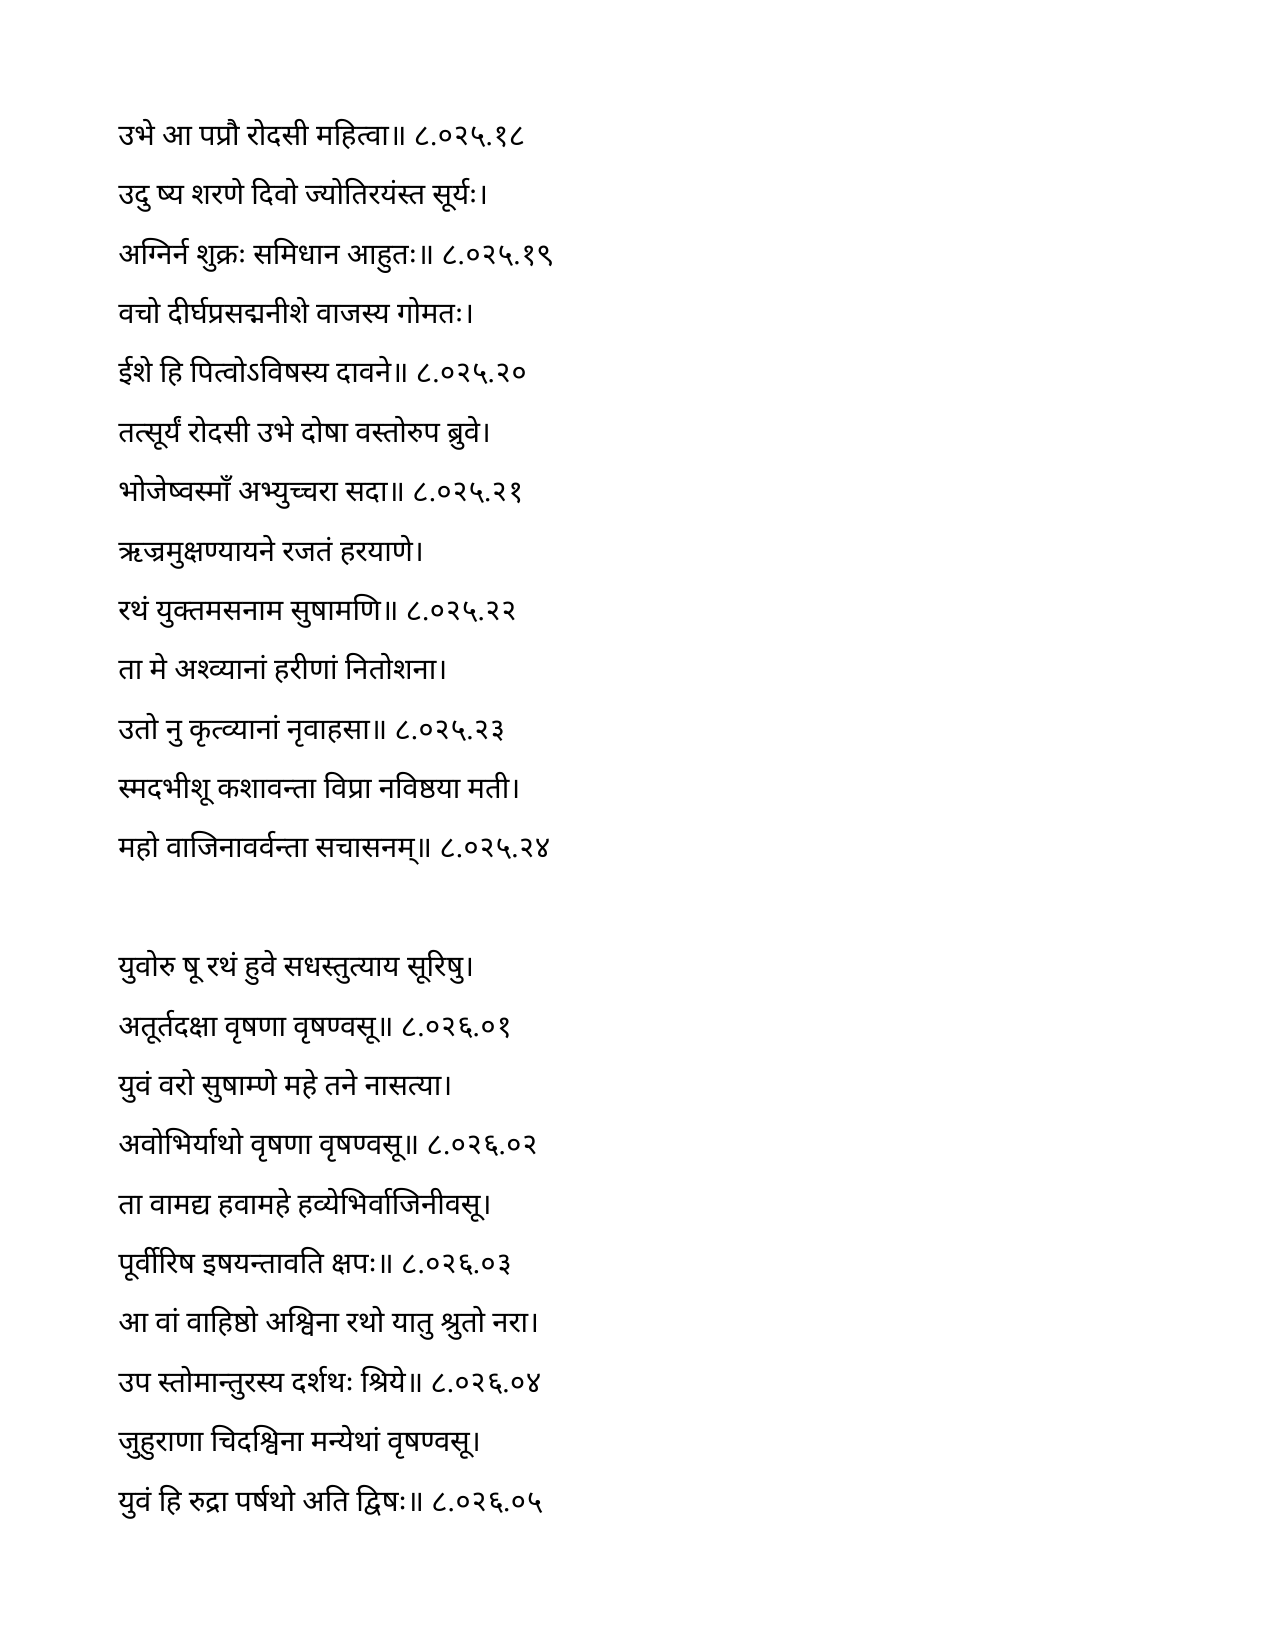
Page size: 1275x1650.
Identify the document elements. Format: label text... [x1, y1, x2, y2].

text आ वां वाहिष्ठो अश्विना रथो यातु श्रुतो नरा। [458, 1306, 1157, 1339]
text उतो नु कृत्व्यानां नृवाहसा॥ ८.०२५.२३ [118, 712, 1157, 745]
text उभे आ पप्रौ रोदसी महित्वा॥ ८.०२५.१८ [118, 118, 1157, 152]
text ईशे हि पित्वोऽविषस्य दावने॥ ८.०२५.२० [118, 356, 1157, 389]
text ता वामद्य हवामहे हव्येभिर्वाजिनीवसू। [118, 1187, 1157, 1220]
text पूर्वीरिष इषयन्तावति क्षपः॥ ८.०२६.०३ [118, 1246, 1157, 1280]
text रथं युक्तमसनाम सुषामणि॥ ८.०२५.२२ [118, 593, 1157, 627]
text भोजेष्वस्माँ अभ्युच्चरा सदा॥ ८.०२५.२१ [118, 474, 1157, 508]
text महो वाजिनावर्वन्ता सचासनम्॥ ८.०२५.२४ [118, 831, 1157, 864]
text अतूर्तदक्षा वृषणा वृषण्वसू॥ ८.०२६.०१ [118, 1009, 1157, 1042]
text युवं वरो सुषाम्णे महे तने नासत्या। [118, 1068, 1157, 1102]
text ता मे अश्व्यानां हरीणां नितोशना। [118, 652, 1157, 686]
text अवोभिर्याथो वृषणा वृषण्वसू॥ ८.०२६.०२ [118, 1127, 1157, 1161]
text आ वां वाहिष्ठो अश्विना रथो यातु श्रुतो नरा। [118, 1306, 479, 1339]
text अग्निर्न शुक्रः समिधान आहुतः॥ ८.०२५.१९ [118, 237, 1157, 270]
text युवोरु षू रथं हुवे सधस्तुत्याय सूरिषु। [118, 949, 1157, 983]
text वचो दीर्घप्रसद्मनीशे वाजस्य गोमतः। [118, 296, 1157, 330]
text उप स्तोमान्तुरस्य दर्शथः श्रिये॥ ८.०२६.०४ [118, 1365, 1157, 1398]
text युवं हि रुद्रा पर्षथो अति द्विषः॥ ८.०२६.०५ [118, 1484, 1157, 1517]
text स्मदभीशू कशावन्ता विप्रा नविष्ठया मती। [118, 771, 1157, 805]
text तत्सूर्यं रोदसी उभे दोषा वस्तोरुप ब्रुवे। [118, 415, 1157, 448]
text ऋज्रमुक्षण्यायने रजतं हरयाणे। [118, 534, 1157, 567]
text उदु ष्य शरणे दिवो ज्योतिरयंस्त सूर्यः। [118, 177, 1157, 211]
text जुहुराणा चिदश्विना मन्येथां वृषण्वसू। [118, 1424, 1157, 1458]
